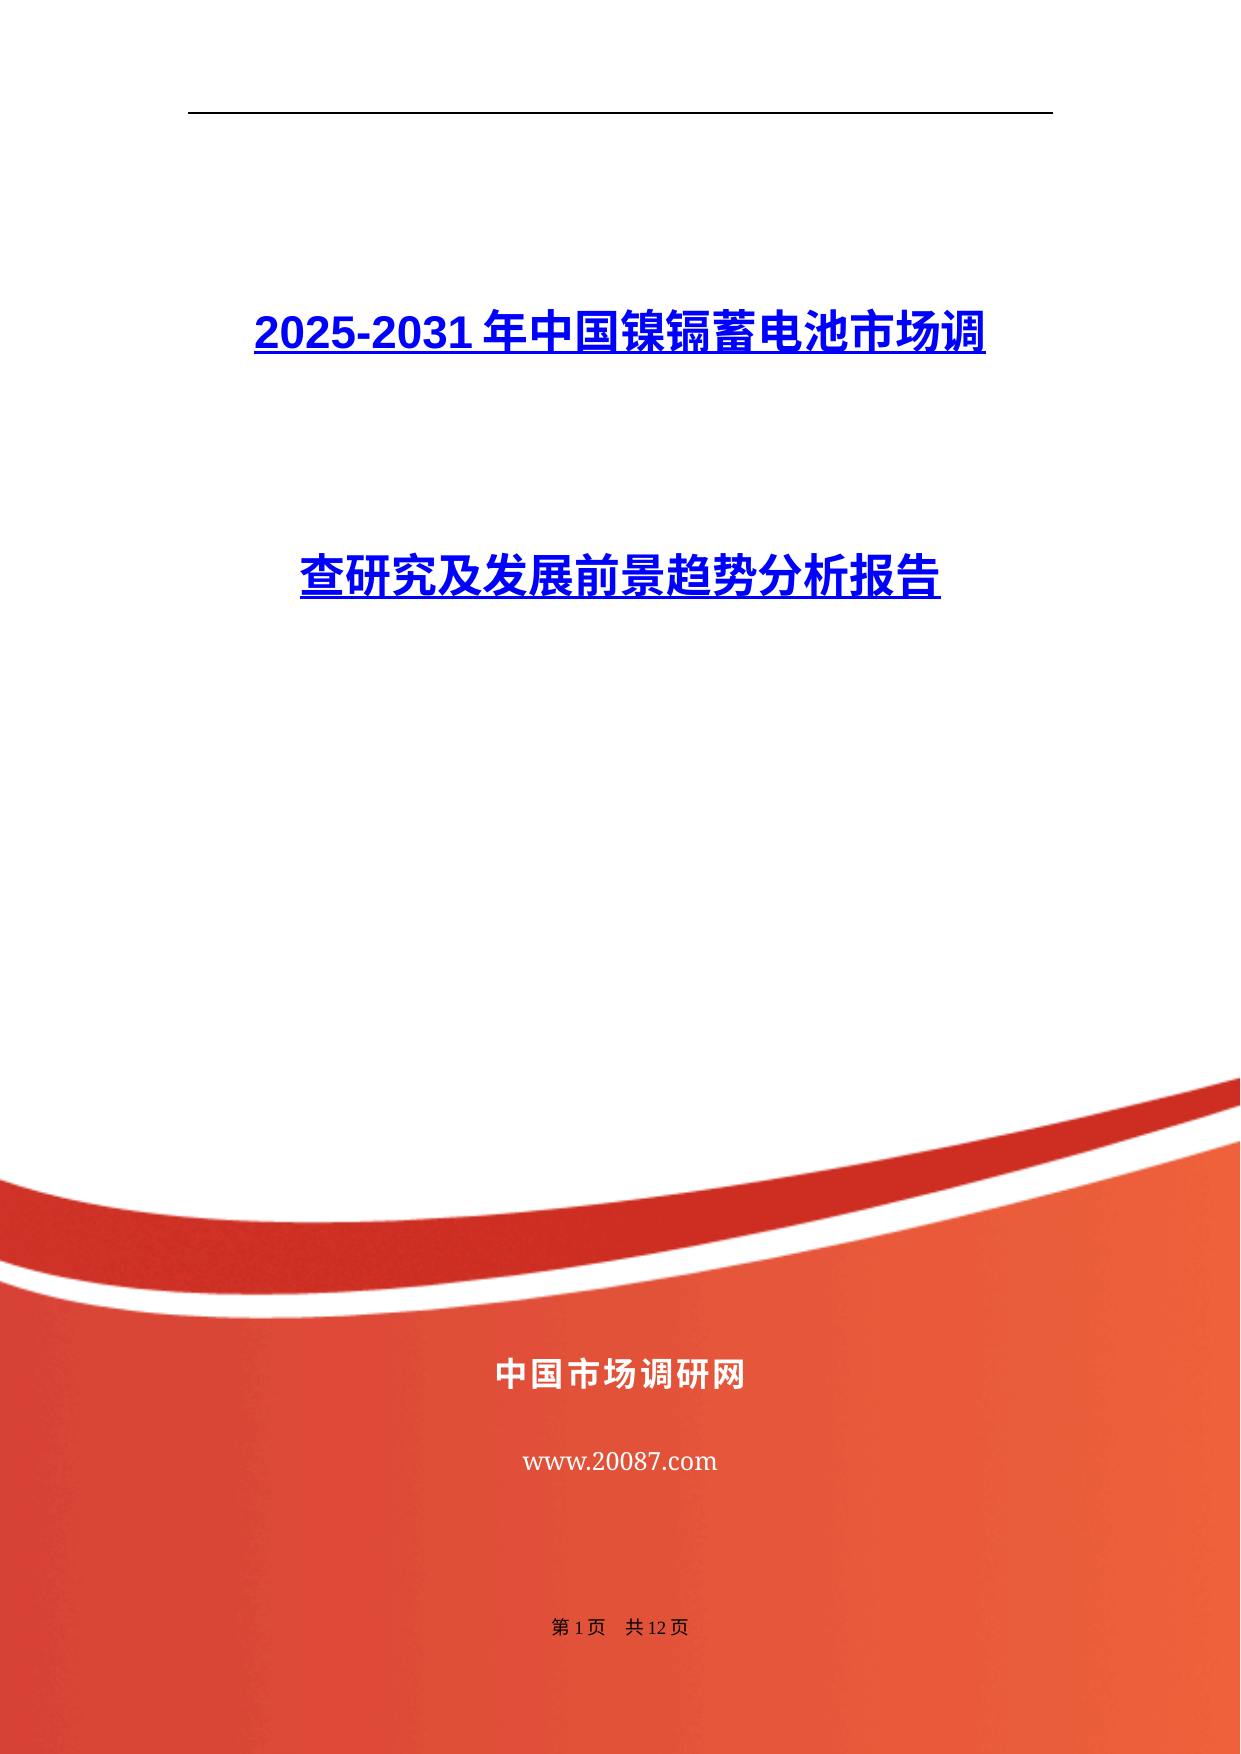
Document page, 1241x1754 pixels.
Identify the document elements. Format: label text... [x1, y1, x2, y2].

picture [0, 1006, 1241, 1754]
text www.20087.com [187, 1428, 1053, 1493]
subtitle 中国市场调研网 [187, 1339, 1053, 1404]
table_header 2025-2031年中国镍镉蓄电池市场调查研究及发展前景趋势分析报告 [188, 207, 1053, 773]
